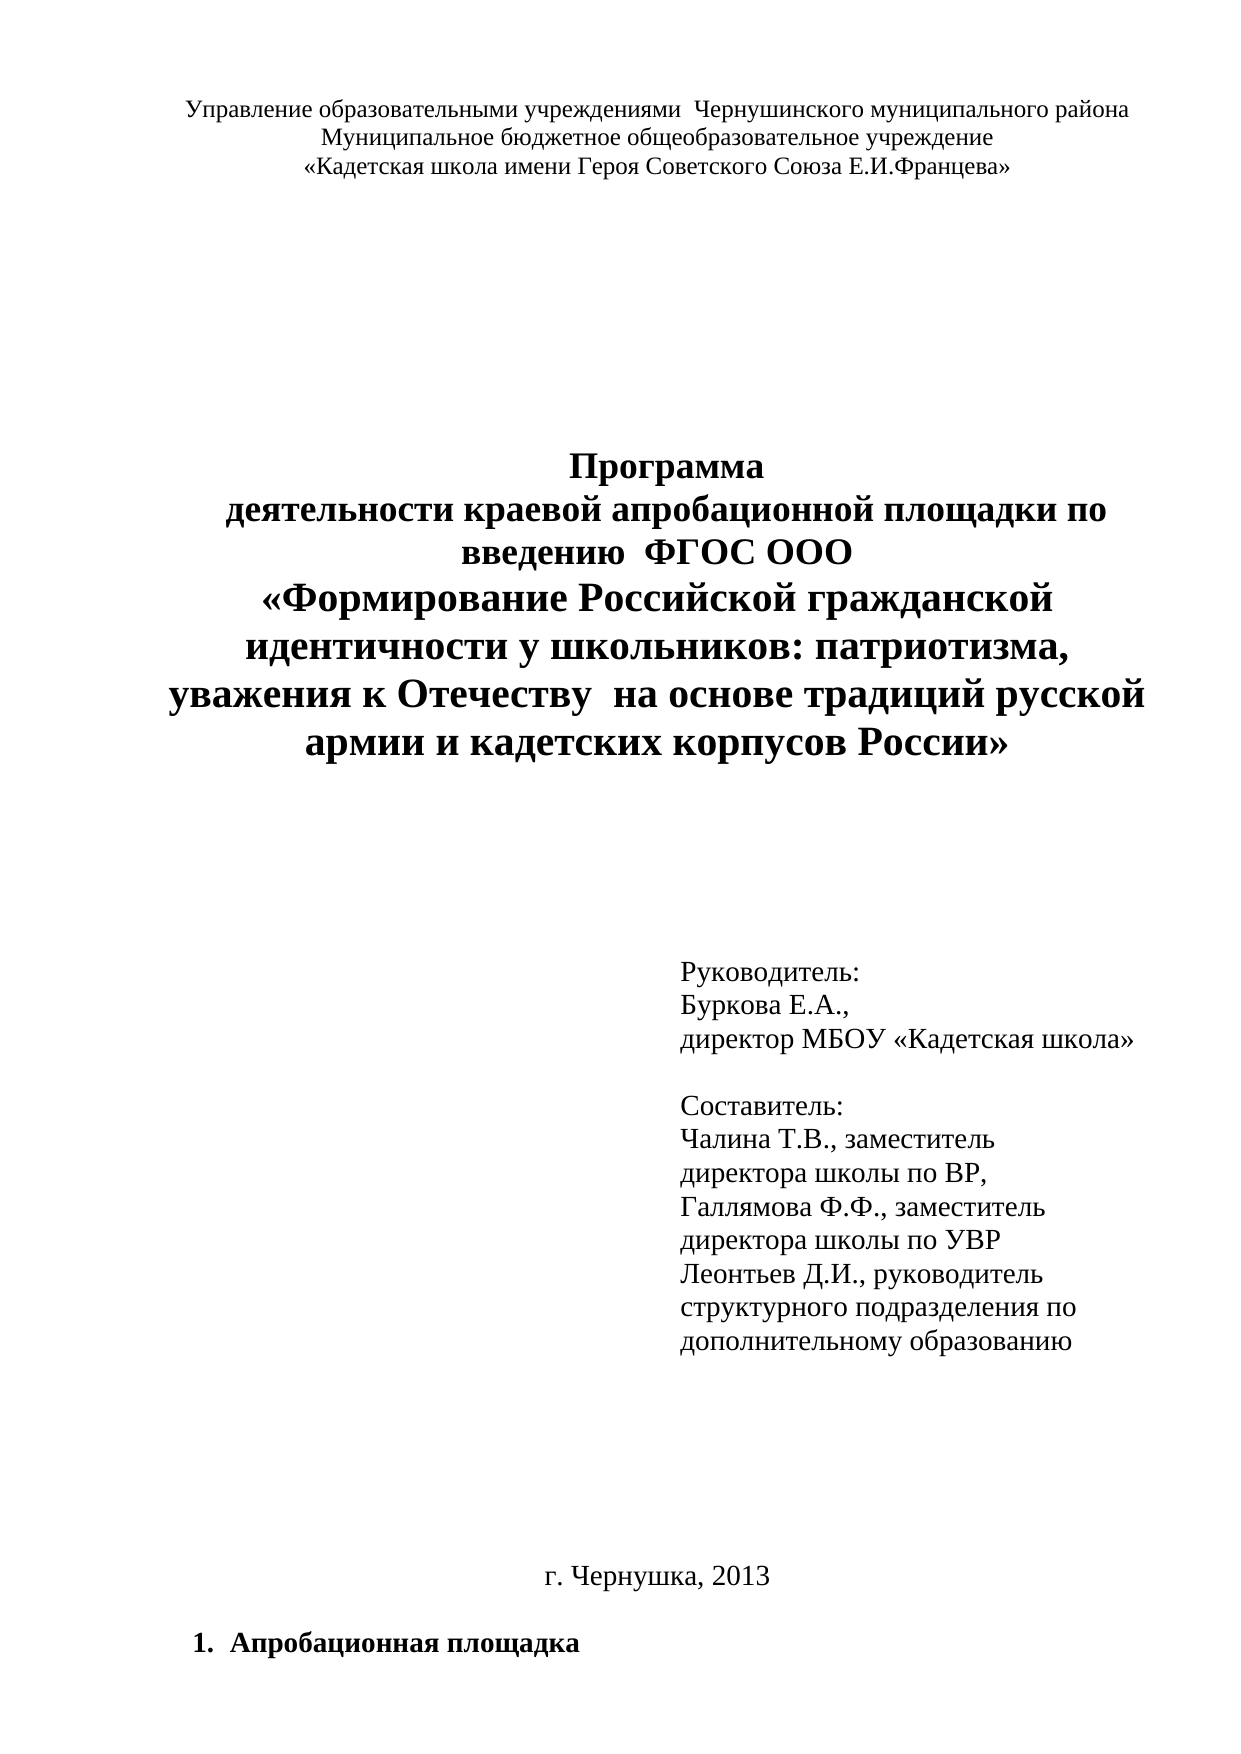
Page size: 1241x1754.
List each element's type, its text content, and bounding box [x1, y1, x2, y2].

title «Кадетская школа имени Героя Советского Союза Е.И.Францева» [162, 151, 1152, 180]
text Буркова Е.А., [162, 987, 1152, 1021]
text Программа [162, 443, 1152, 487]
title Управление образовательными учреждениями Чернушинского муниципального района [162, 94, 1152, 122]
text Составитель: [162, 1088, 1152, 1122]
text Галлямова Ф.Ф., заместитель [162, 1189, 1152, 1222]
text Чалина Т.В., заместитель [162, 1122, 1152, 1155]
text директора школы по ВР, [162, 1155, 1152, 1189]
title Муниципальное бюджетное общеобразовательное учреждение [162, 122, 1152, 151]
text структурного подразделения по [162, 1289, 1152, 1323]
text «Формирование Российской гражданской идентичности у школьников: патриотизма, уважения к Отечеству на основе традиций русской армии и кадетских корпусов России» [162, 573, 1152, 764]
text г. Чернушка, 2013 [162, 1558, 1152, 1591]
text директора школы по УВР [162, 1222, 1152, 1256]
text Леонтьев Д.И., руководитель [162, 1256, 1152, 1289]
text деятельности краевой апробационной площадки по введению ФГОС ООО [162, 487, 1152, 573]
text директор МБОУ «Кадетская школа» [162, 1021, 1152, 1054]
text дополнительному образованию [162, 1323, 1152, 1356]
list Апробационная площадка [192, 1625, 1152, 1658]
text Руководитель: [162, 954, 1152, 987]
